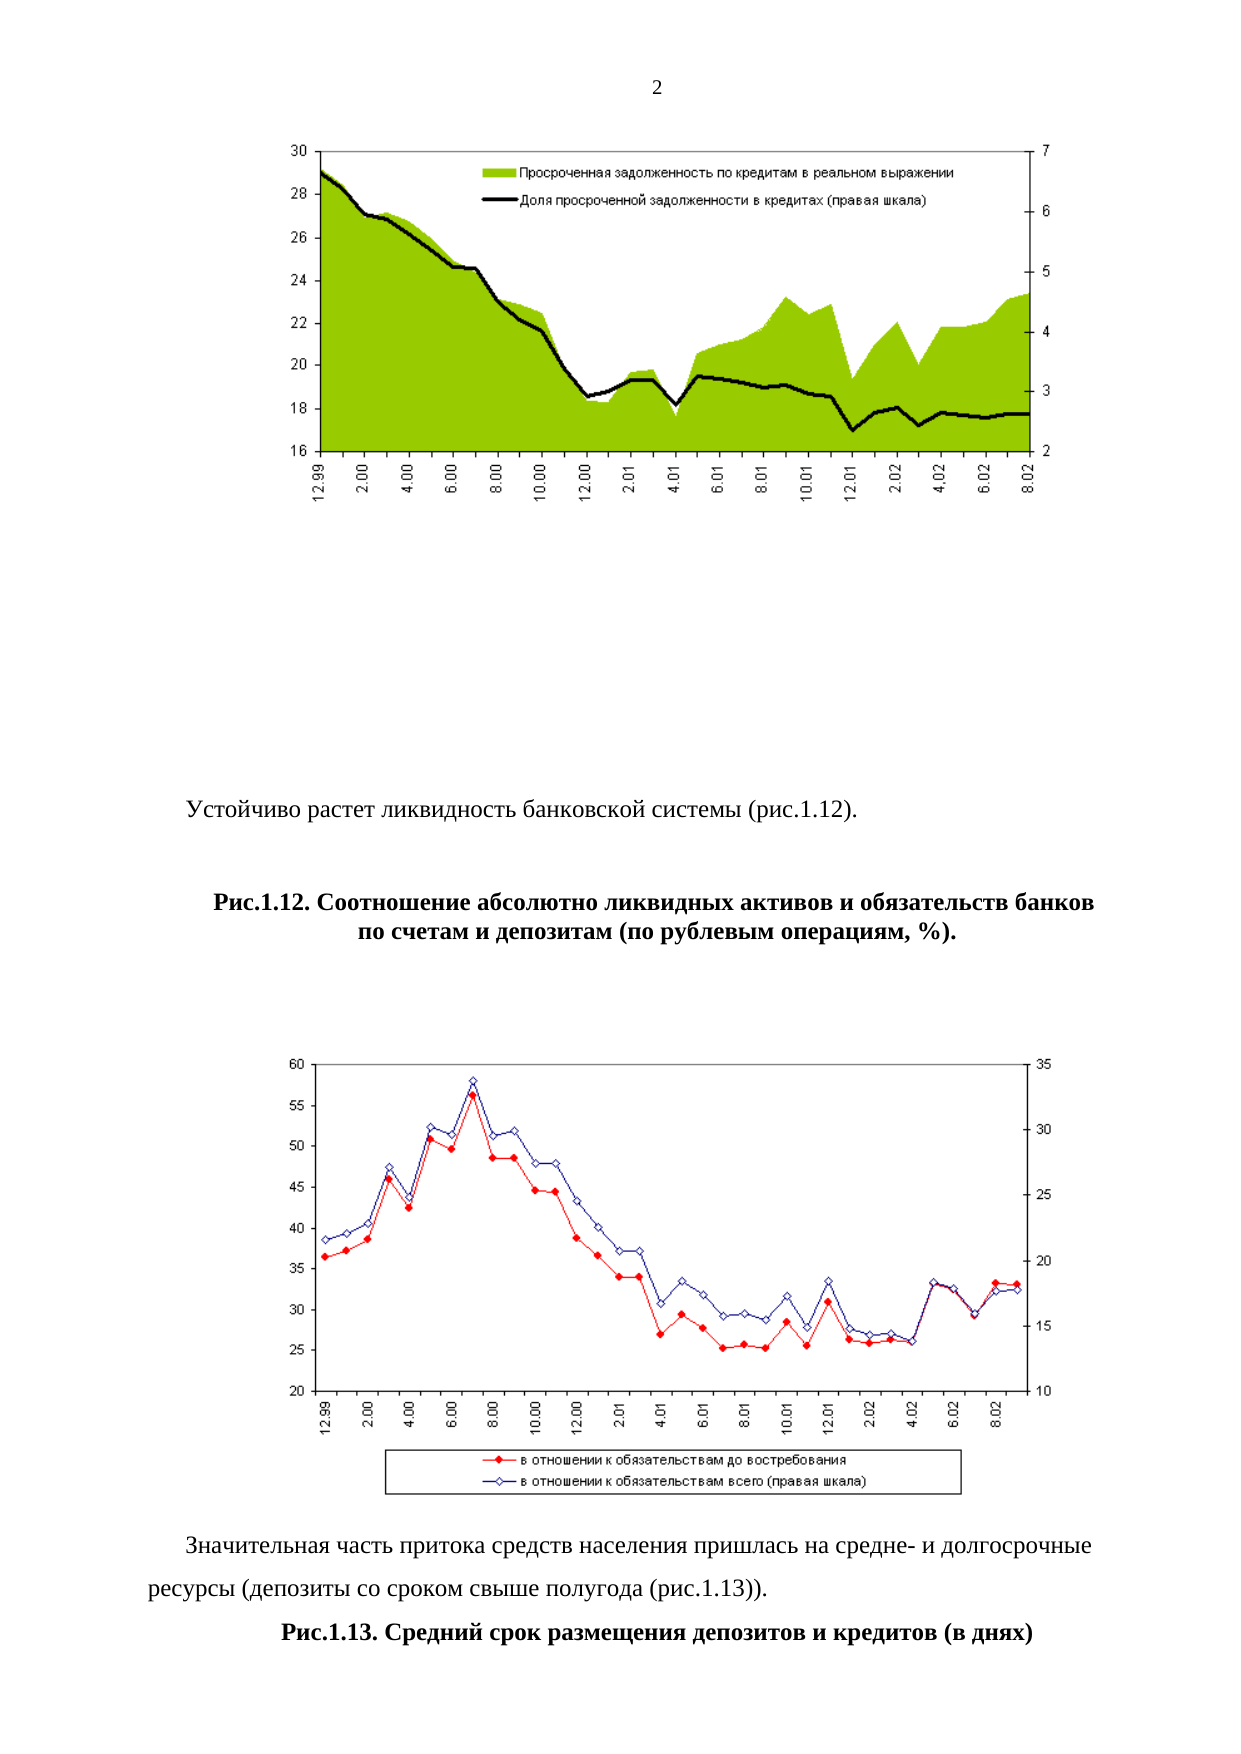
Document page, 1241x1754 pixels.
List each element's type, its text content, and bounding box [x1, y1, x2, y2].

picture [270, 131, 1072, 524]
text Рис.1.13. Средний срок размещения депозитов и кредитов (в днях) [148, 1617, 1167, 1645]
text Рис.1.12. Соотношение абсолютно ликвидных активов и обязательств банков по счетам и депозитам (по рублевым операциям, %). [148, 887, 1167, 944]
picture [270, 1034, 1072, 1506]
text Устойчиво растет ликвидность банковской системы (рис.1.12). [148, 794, 1167, 823]
